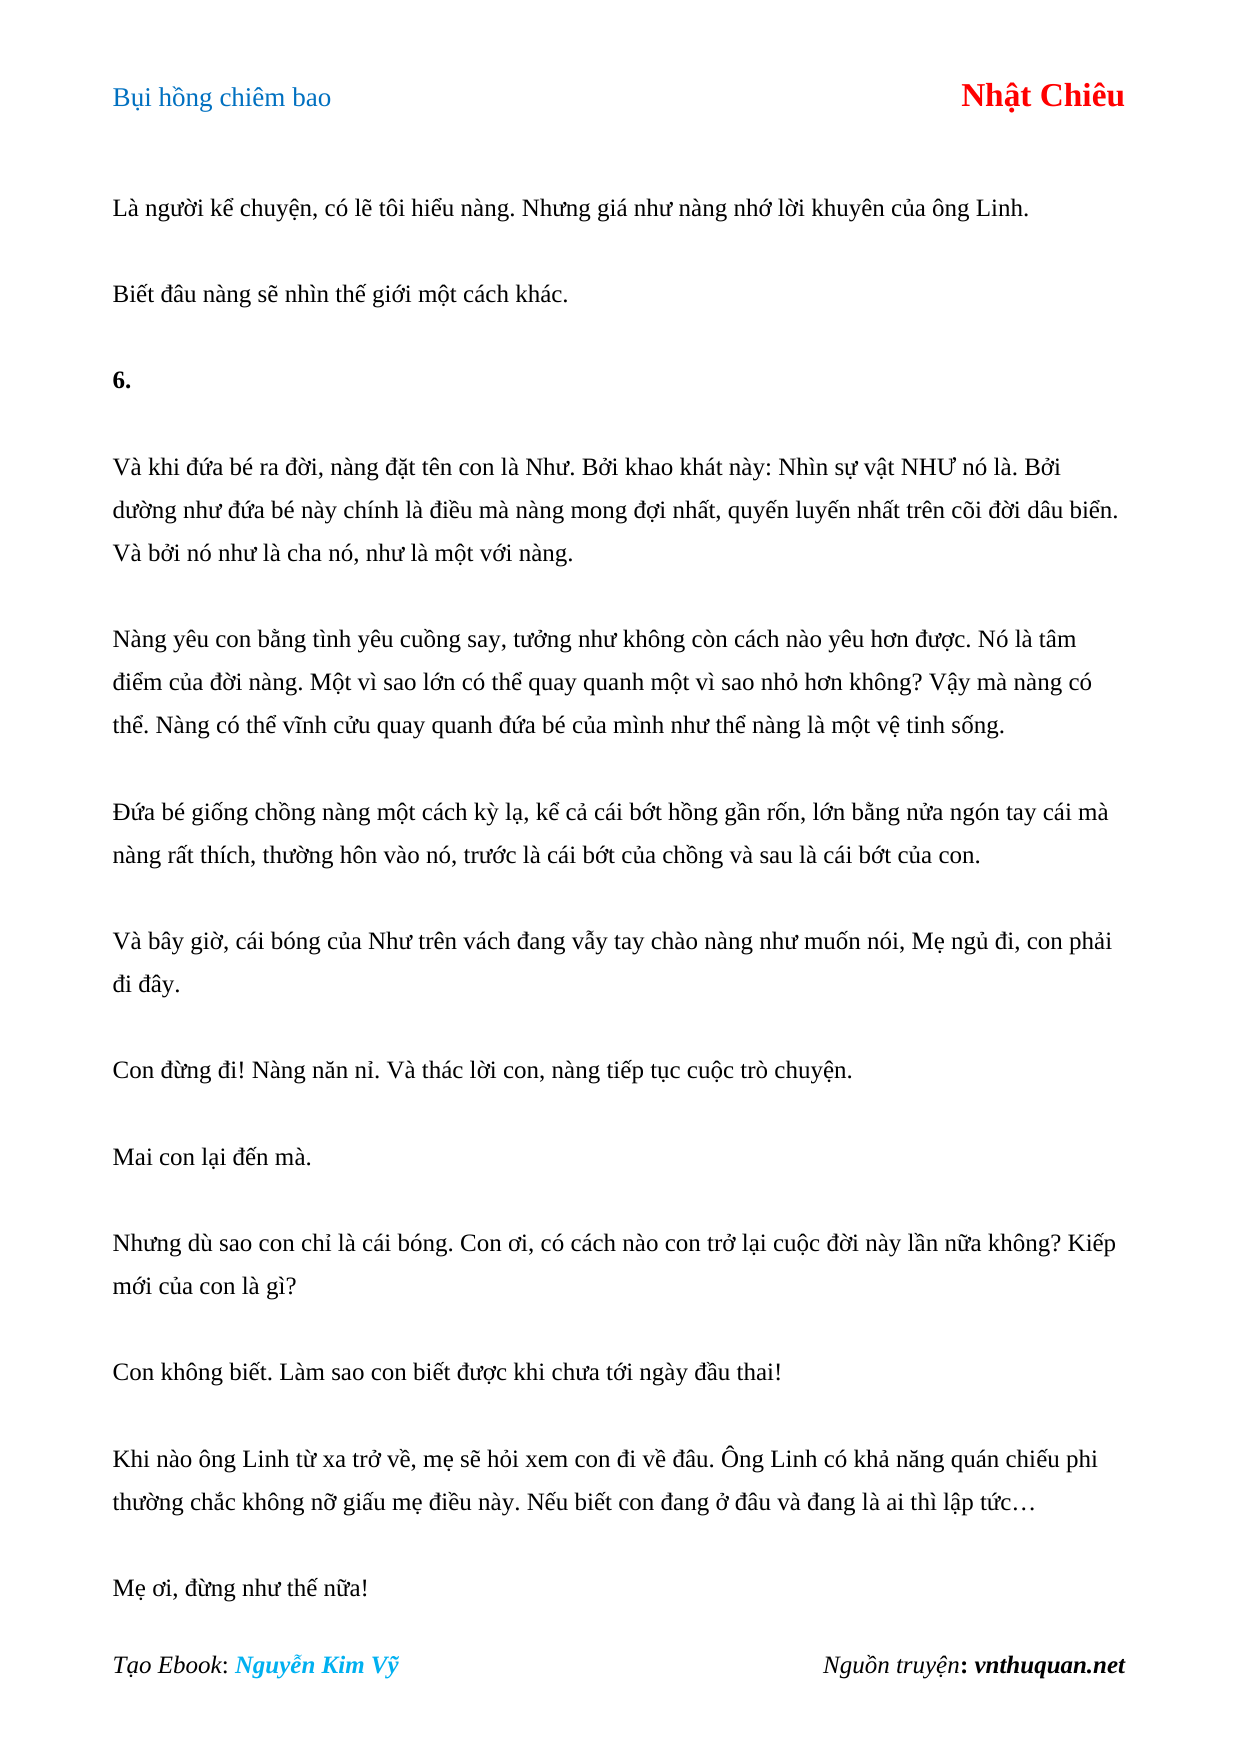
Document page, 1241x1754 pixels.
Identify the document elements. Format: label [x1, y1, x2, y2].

text [112, 150, 1128, 1602]
